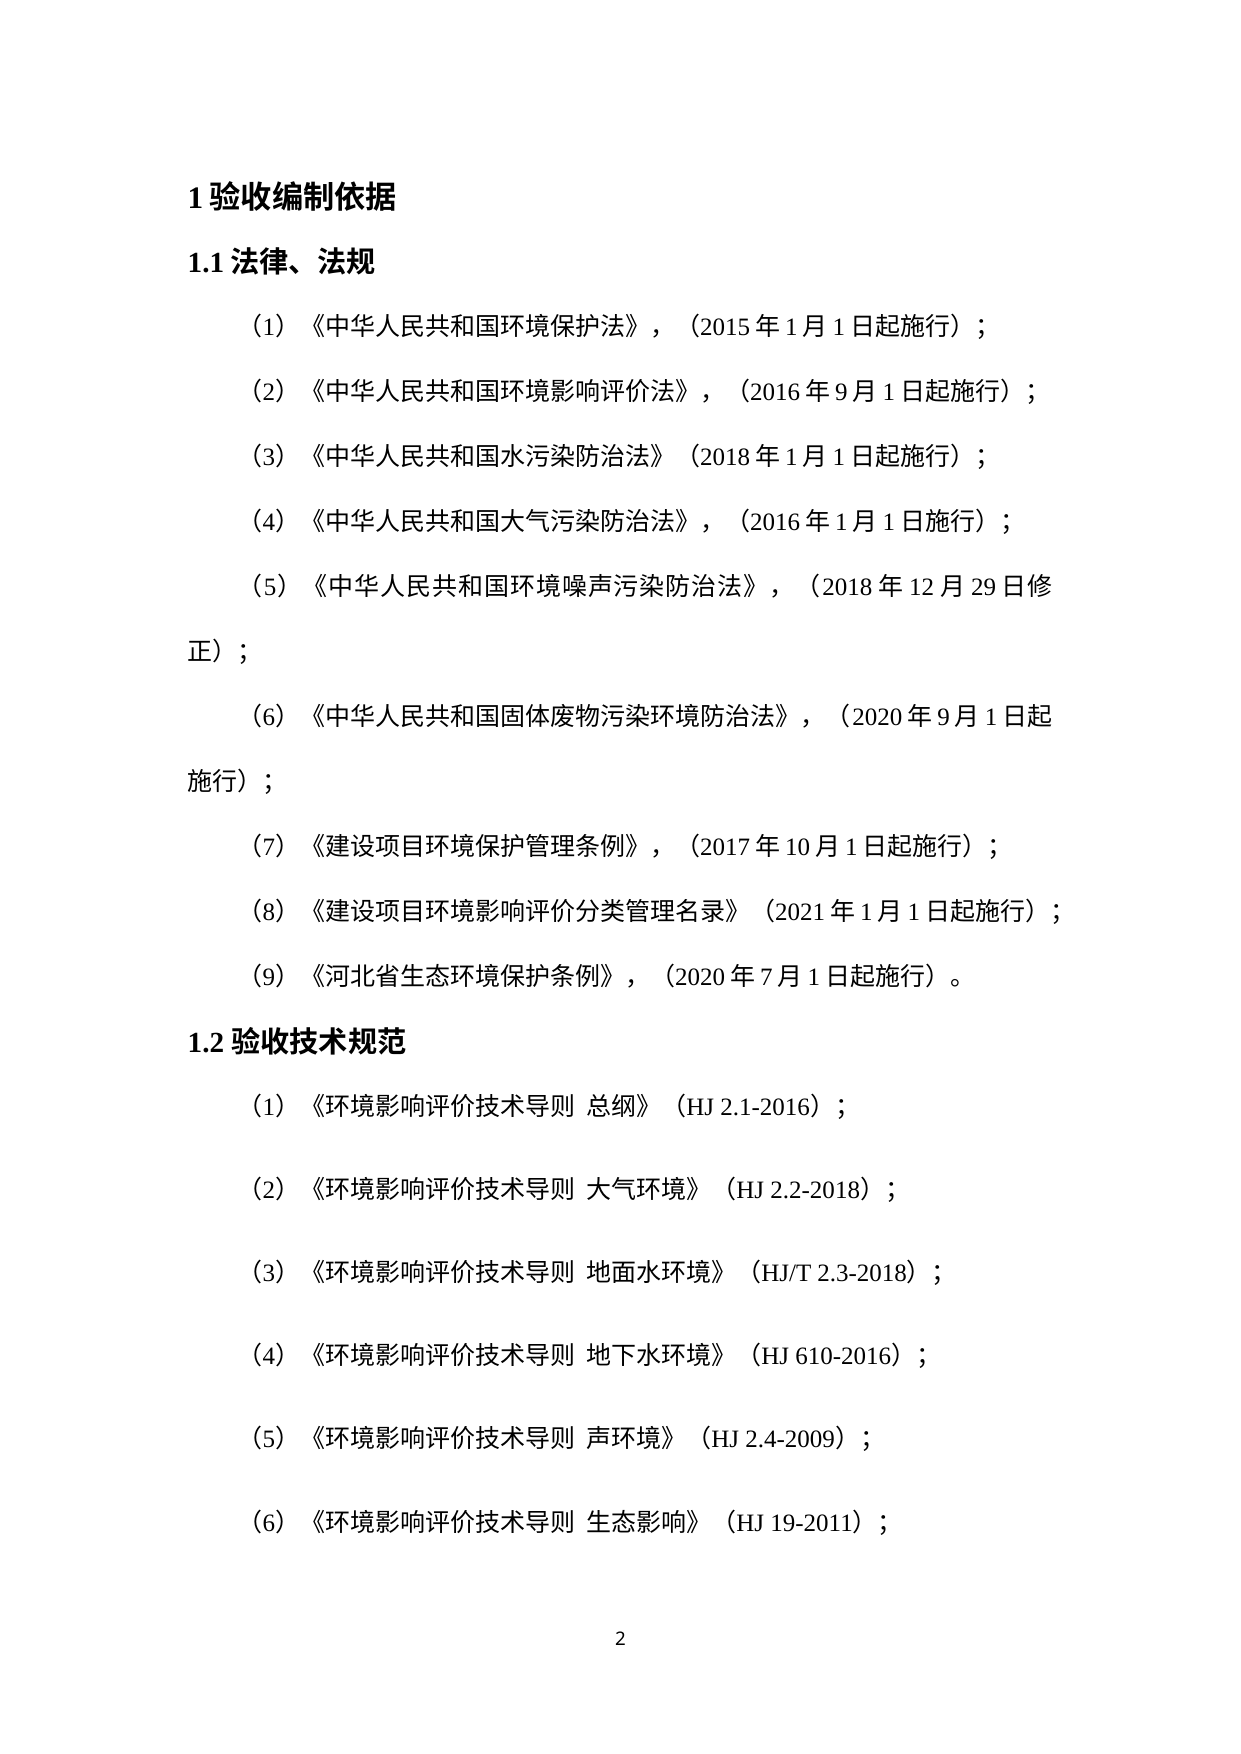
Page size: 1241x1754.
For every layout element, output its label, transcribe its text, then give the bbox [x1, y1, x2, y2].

text （6）《环境影响评价技术导则 生态影响》（HJ 19-2011）； [187, 1488, 1053, 1553]
text （9）《河北省生态环境保护条例》，（2020年7月1日起施行）。 [187, 942, 1053, 1007]
text （1）《中华人民共和国环境保护法》，（2015年1月1日起施行）； [187, 292, 1053, 357]
subtitle 1.1法律、法规 [187, 227, 1053, 292]
subtitle 1.2 验收技术规范 [187, 1007, 1053, 1072]
text （5）《环境影响评价技术导则 声环境》（HJ 2.4-2009）； [187, 1404, 1053, 1469]
text （8）《建设项目环境影响评价分类管理名录》（2021年1月1日起施行）； [187, 877, 1053, 942]
subtitle 1验收编制依据 [187, 162, 1053, 227]
text （3）《环境影响评价技术导则 地面水环境》（HJ/T 2.3-2018）； [187, 1238, 1053, 1303]
text （1）《环境影响评价技术导则 总纲》（HJ 2.1-2016）； [187, 1072, 1053, 1137]
text （5）《中华人民共和国环境噪声污染防治法》，（2018年12月29日修正）； [187, 552, 1053, 682]
text （7）《建设项目环境保护管理条例》，（2017年10月1日起施行）； [187, 812, 1053, 877]
text （4）《中华人民共和国大气污染防治法》，（2016年1月1日施行）； [187, 487, 1053, 552]
text （2）《中华人民共和国环境影响评价法》，（2016年9月1日起施行）； [187, 357, 1053, 422]
text （4）《环境影响评价技术导则 地下水环境》（HJ 610-2016）； [187, 1321, 1053, 1386]
text （2）《环境影响评价技术导则 大气环境》（HJ 2.2-2018）； [187, 1155, 1053, 1220]
text （3）《中华人民共和国水污染防治法》（2018年1月1日起施行）； [187, 422, 1053, 487]
text （6）《中华人民共和国固体废物污染环境防治法》，（2020年9月1日起施行）； [187, 682, 1053, 812]
